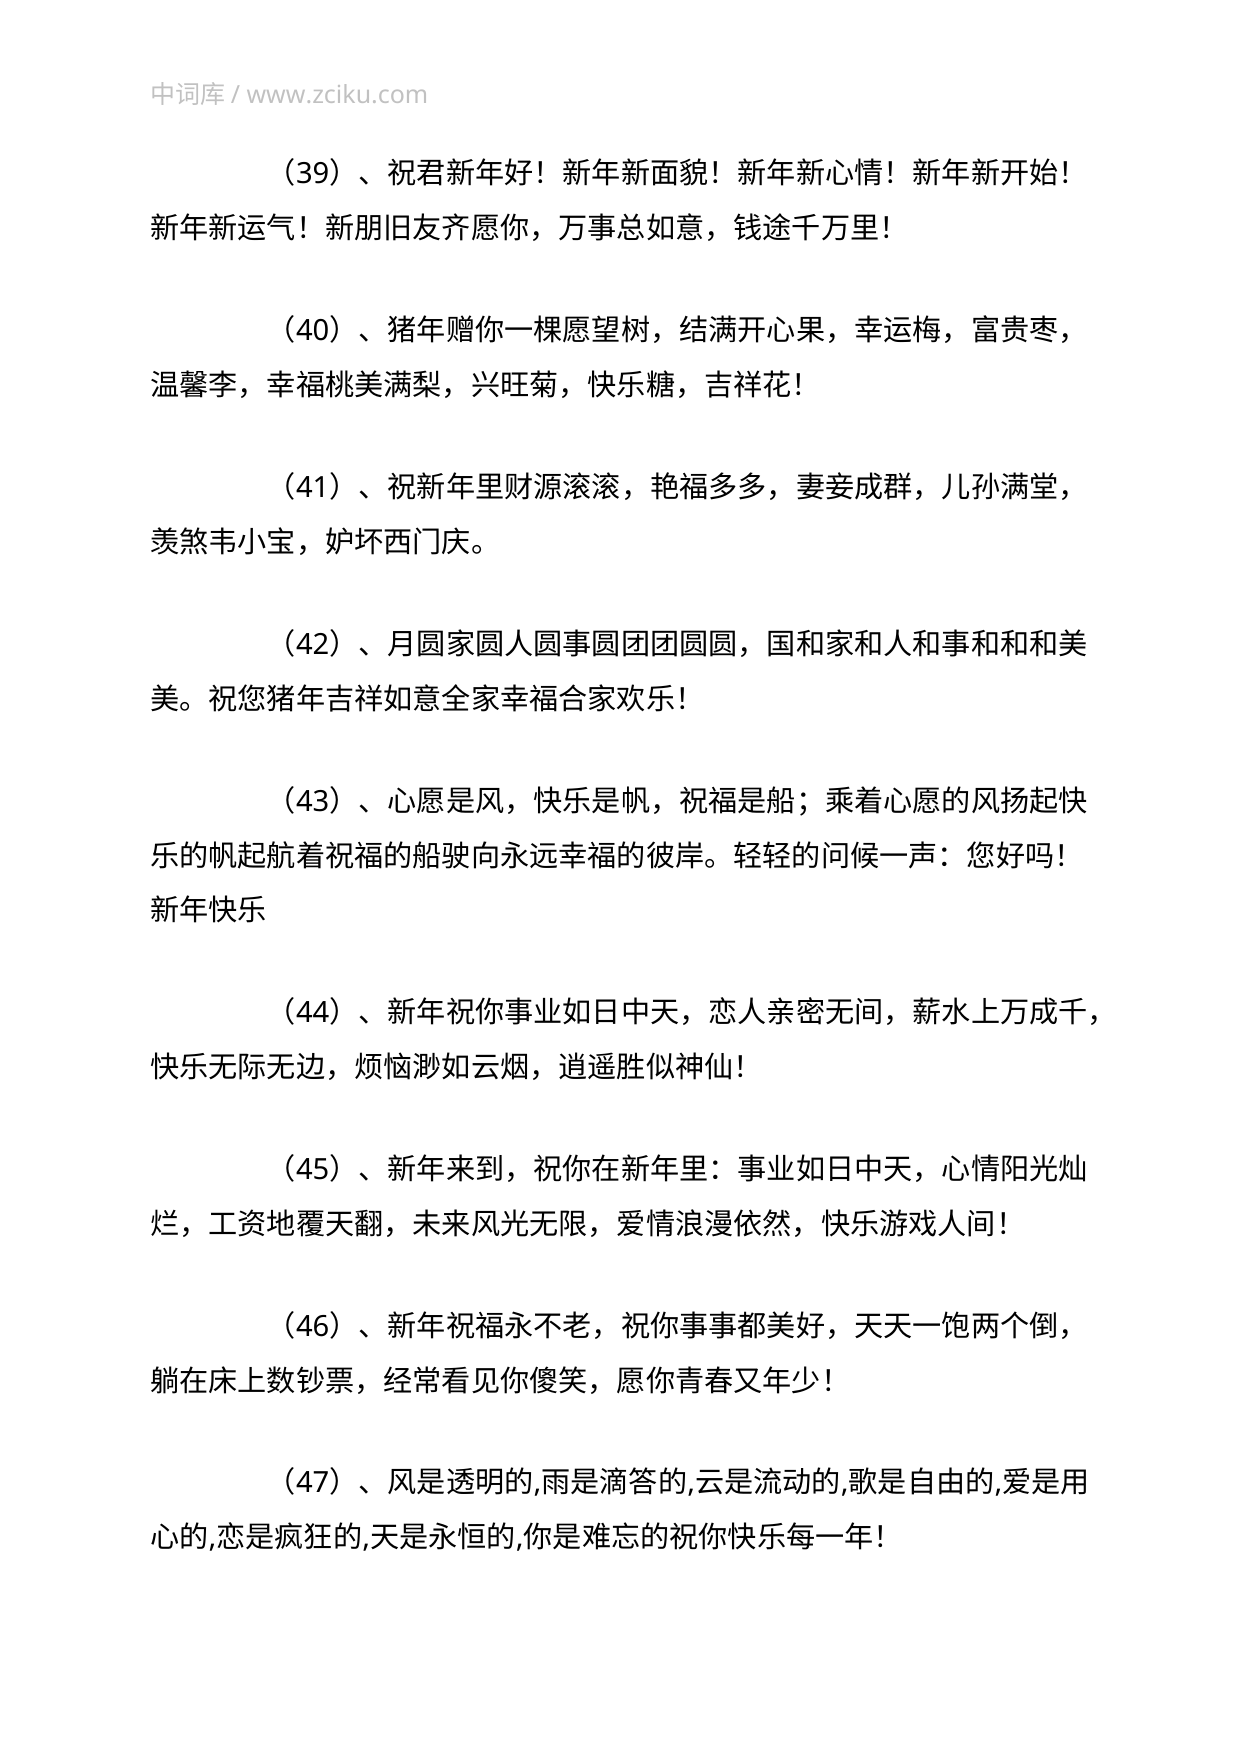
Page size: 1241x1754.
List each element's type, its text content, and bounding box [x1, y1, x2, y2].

text （39）、祝君新年好！新年新面貌！新年新心情！新年新开始！新年新运气！新朋旧友齐愿你，万事总如意，钱途千万里！ [150, 150, 1090, 247]
text （41）、祝新年里财源滚滚，艳福多多，妻妾成群，儿孙满堂，羡煞韦小宝，妒坏西门庆。 [150, 463, 1090, 561]
text （46）、新年祝福永不老，祝你事事都美好，天天一饱两个倒，躺在床上数钞票，经常看见你傻笑，愿你青春又年少！ [150, 1302, 1090, 1399]
text （45）、新年来到，祝你在新年里：事业如日中天，心情阳光灿烂，工资地覆天翻，未来风光无限，爱情浪漫依然，快乐游戏人间！ [150, 1146, 1090, 1243]
text （42）、月圆家圆人圆事圆团团圆圆，国和家和人和事和和和美美。祝您猪年吉祥如意全家幸福合家欢乐！ [150, 620, 1090, 718]
text （40）、猪年赠你一棵愿望树，结满开心果，幸运梅，富贵枣，温馨李，幸福桃美满梨，兴旺菊，快乐糖，吉祥花！ [150, 307, 1090, 404]
text （47）、风是透明的,雨是滴答的,云是流动的,歌是自由的,爱是用心的,恋是疯狂的,天是永恒的,你是难忘的祝你快乐每一年！ [150, 1459, 1090, 1556]
text （43）、心愿是风，快乐是帆，祝福是船；乘着心愿的风扬起快乐的帆起航着祝福的船驶向永远幸福的彼岸。轻轻的问候一声：您好吗！新年快乐 [150, 777, 1090, 929]
text （44）、新年祝你事业如日中天，恋人亲密无间，薪水上万成千，快乐无际无边，烦恼渺如云烟，逍遥胜似神仙！ [150, 989, 1090, 1086]
